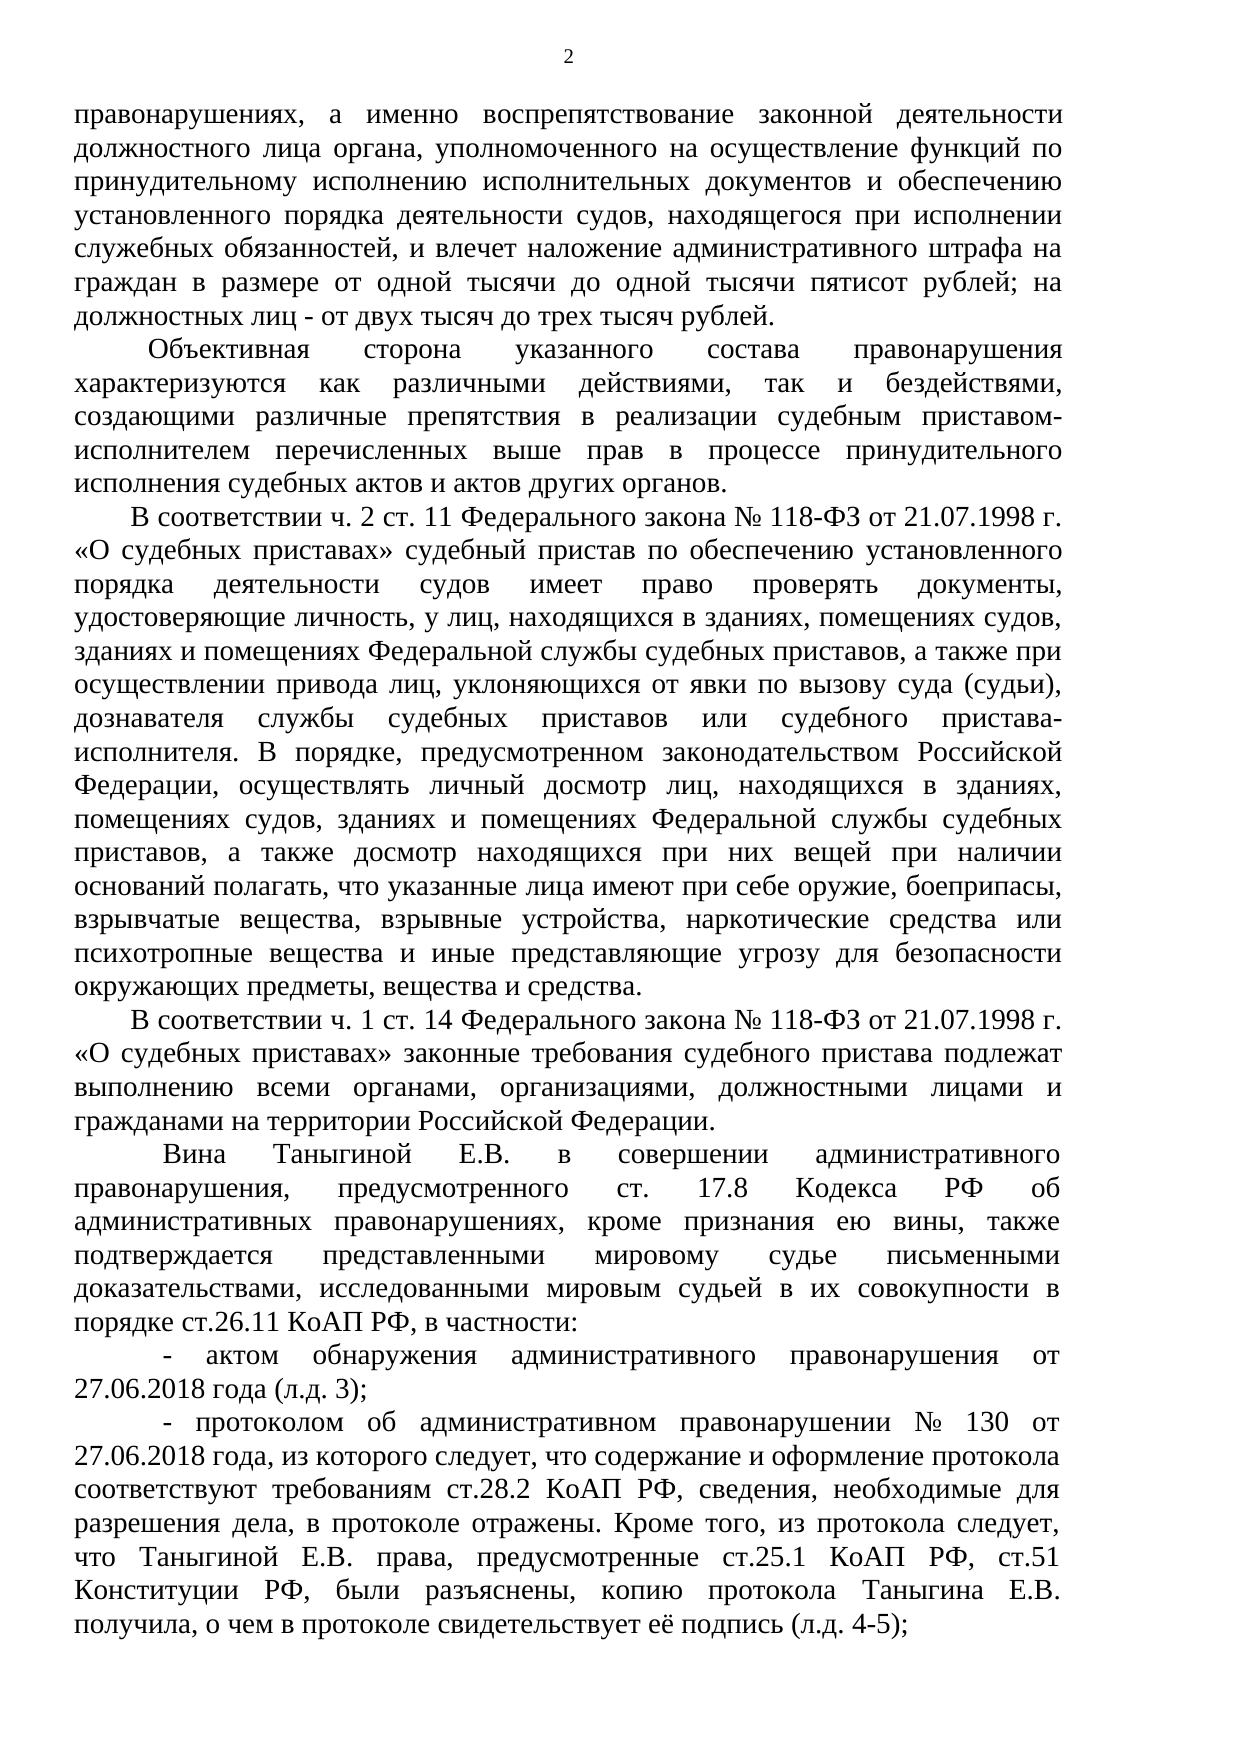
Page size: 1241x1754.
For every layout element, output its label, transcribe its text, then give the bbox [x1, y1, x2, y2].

text Вина Таныгиной Е.В. в совершении административного правонарушения, предусмотренного ст. 17.8 Кодекса РФ об административных правонарушениях, кроме признания ею вины, также подтверждается представленными мировому судье письменными доказательствами, исследованными мировым судьей в их совокупности в порядке ст.26.11 КоАП РФ, в частности: [74, 1136, 1061, 1337]
text - актом обнаружения административного правонарушения от 27.06.2018 года (л.д. 3); [74, 1337, 1061, 1404]
text В соответствии ч. 1 ст. 14 Федерального закона № 118-ФЗ от 21.07.1998 г. «О судебных приставах» законные требования судебного пристава подлежат выполнению всеми органами, организациями, должностными лицами и гражданами на территории Российской Федерации. [74, 1002, 1063, 1136]
text В соответствии ч. 2 ст. 11 Федерального закона № 118-ФЗ от 21.07.1998 г. «О судебных приставах» судебный пристав по обеспечению установленного порядка деятельности судов имеет право проверять документы, удостоверяющие личность, у лиц, находящихся в зданиях, помещениях судов, зданиях и помещениях Федеральной службы судебных приставов, а также при осуществлении привода лиц, уклоняющихся от явки по вызову суда (судьи), дознавателя службы судебных приставов или судебного пристава-исполнителя. В порядке, предусмотренном законодательством Российской Федерации, осуществлять личный досмотр лиц, находящихся в зданиях, помещениях судов, зданиях и помещениях Федеральной службы судебных приставов, а также досмотр находящихся при них вещей при наличии оснований полагать, что указанные лица имеют при себе оружие, боеприпасы, взрывчатые вещества, взрывные устройства, наркотические средства или психотропные вещества и иные представляющие угрозу для безопасности окружающих предметы, вещества и средства. [74, 499, 1063, 1002]
text - протоколом об административном правонарушении № 130 от 27.06.2018 года, из которого следует, что содержание и оформление протокола соответствуют требованиям ст.28.2 КоАП РФ, сведения, необходимые для разрешения дела, в протоколе отражены. Кроме того, из протокола следует, что Таныгиной Е.В. права, предусмотренные ст.25.1 КоАП РФ, ст.51 Конституции РФ, были разъяснены, копию протокола Таныгина Е.В. получила, о чем в протоколе свидетельствует её подпись (л.д. 4-5); [74, 1404, 1061, 1639]
text Объективная сторона указанного состава правонарушения характеризуются как различными действиями, так и бездействями, создающими различные препятствия в реализации судебным приставом-исполнителем перечисленных выше прав в процессе принудительного исполнения судебных актов и актов других органов. [74, 331, 1063, 499]
